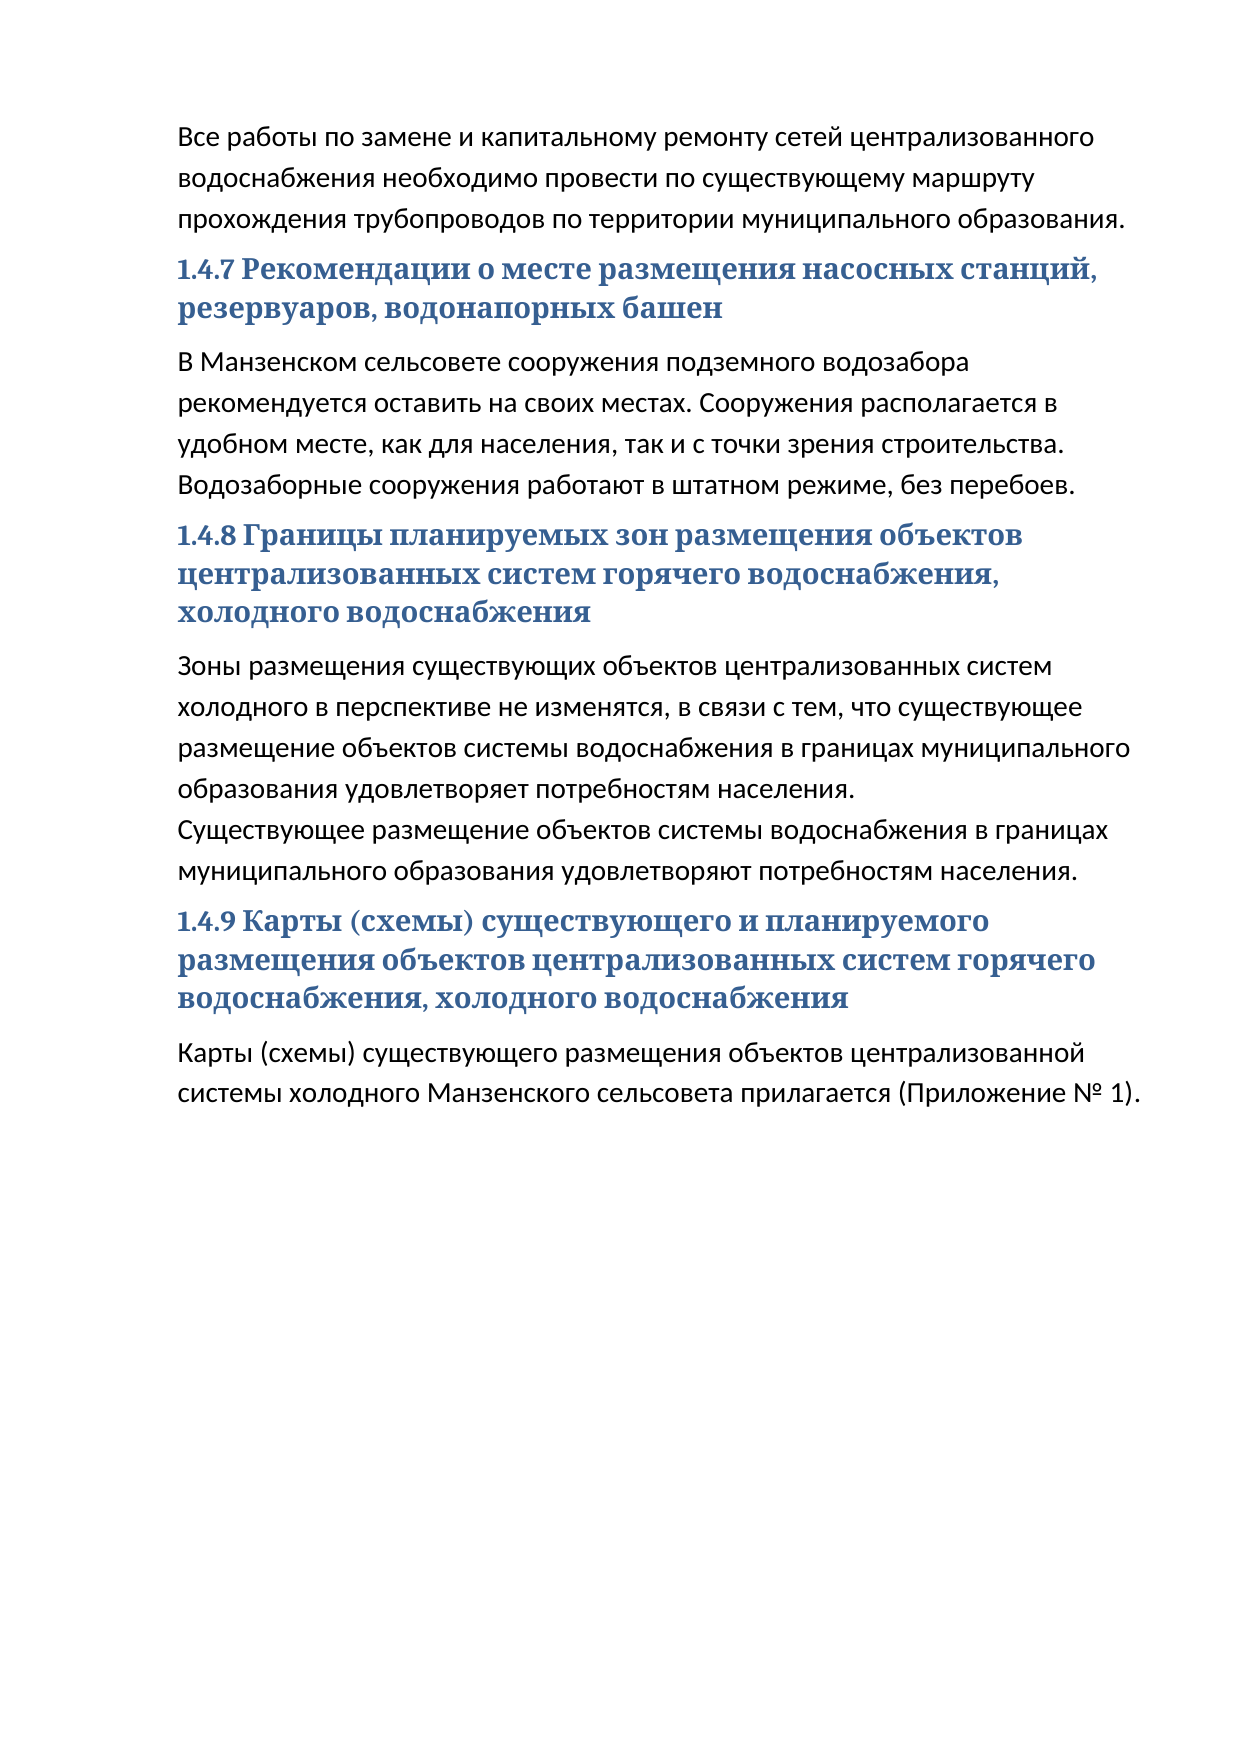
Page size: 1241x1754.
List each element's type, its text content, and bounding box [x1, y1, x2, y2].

text Существующее размещение объектов системы водоснабжения в границах муниципального образования удовлетворяют потребностям населения. [177, 811, 1152, 888]
subtitle 1.4.9 Карты (схемы) существующего и планируемого размещения объектов централизованных систем горячего водоснабжения, холодного водоснабжения [177, 906, 1152, 1016]
subtitle 1.4.8 Границы планируемых зон размещения объектов централизованных систем горячего водоснабжения, холодного водоснабжения [177, 519, 1152, 630]
text Все работы по замене и капитальному ремонту сетей централизованного водоснабжения необходимо провести по существующему маршруту прохождения трубопроводов по территории муниципального образования. [177, 118, 1152, 236]
text Зоны размещения существующих объектов централизованных систем холодного в перспективе не изменятся, в связи с тем, что существующее размещение объектов системы водоснабжения в границах муниципального образования удовлетворяет потребностям населения. [177, 647, 1152, 806]
subtitle 1.4.7 Рекомендации о месте размещения насосных станций, резервуаров, водонапорных башен [177, 253, 1152, 326]
text Карты (схемы) существующего размещения объектов централизованной системы холодного Манзенского сельсовета прилагается (Приложение № 1). [177, 1034, 1152, 1110]
text В Манзенском сельсовете сооружения подземного водозабора рекомендуется оставить на своих местах. Сооружения располагается в удобном месте, как для населения, так и с точки зрения строительства. Водозаборные сооружения работают в штатном режиме, без перебоев. [177, 343, 1152, 501]
